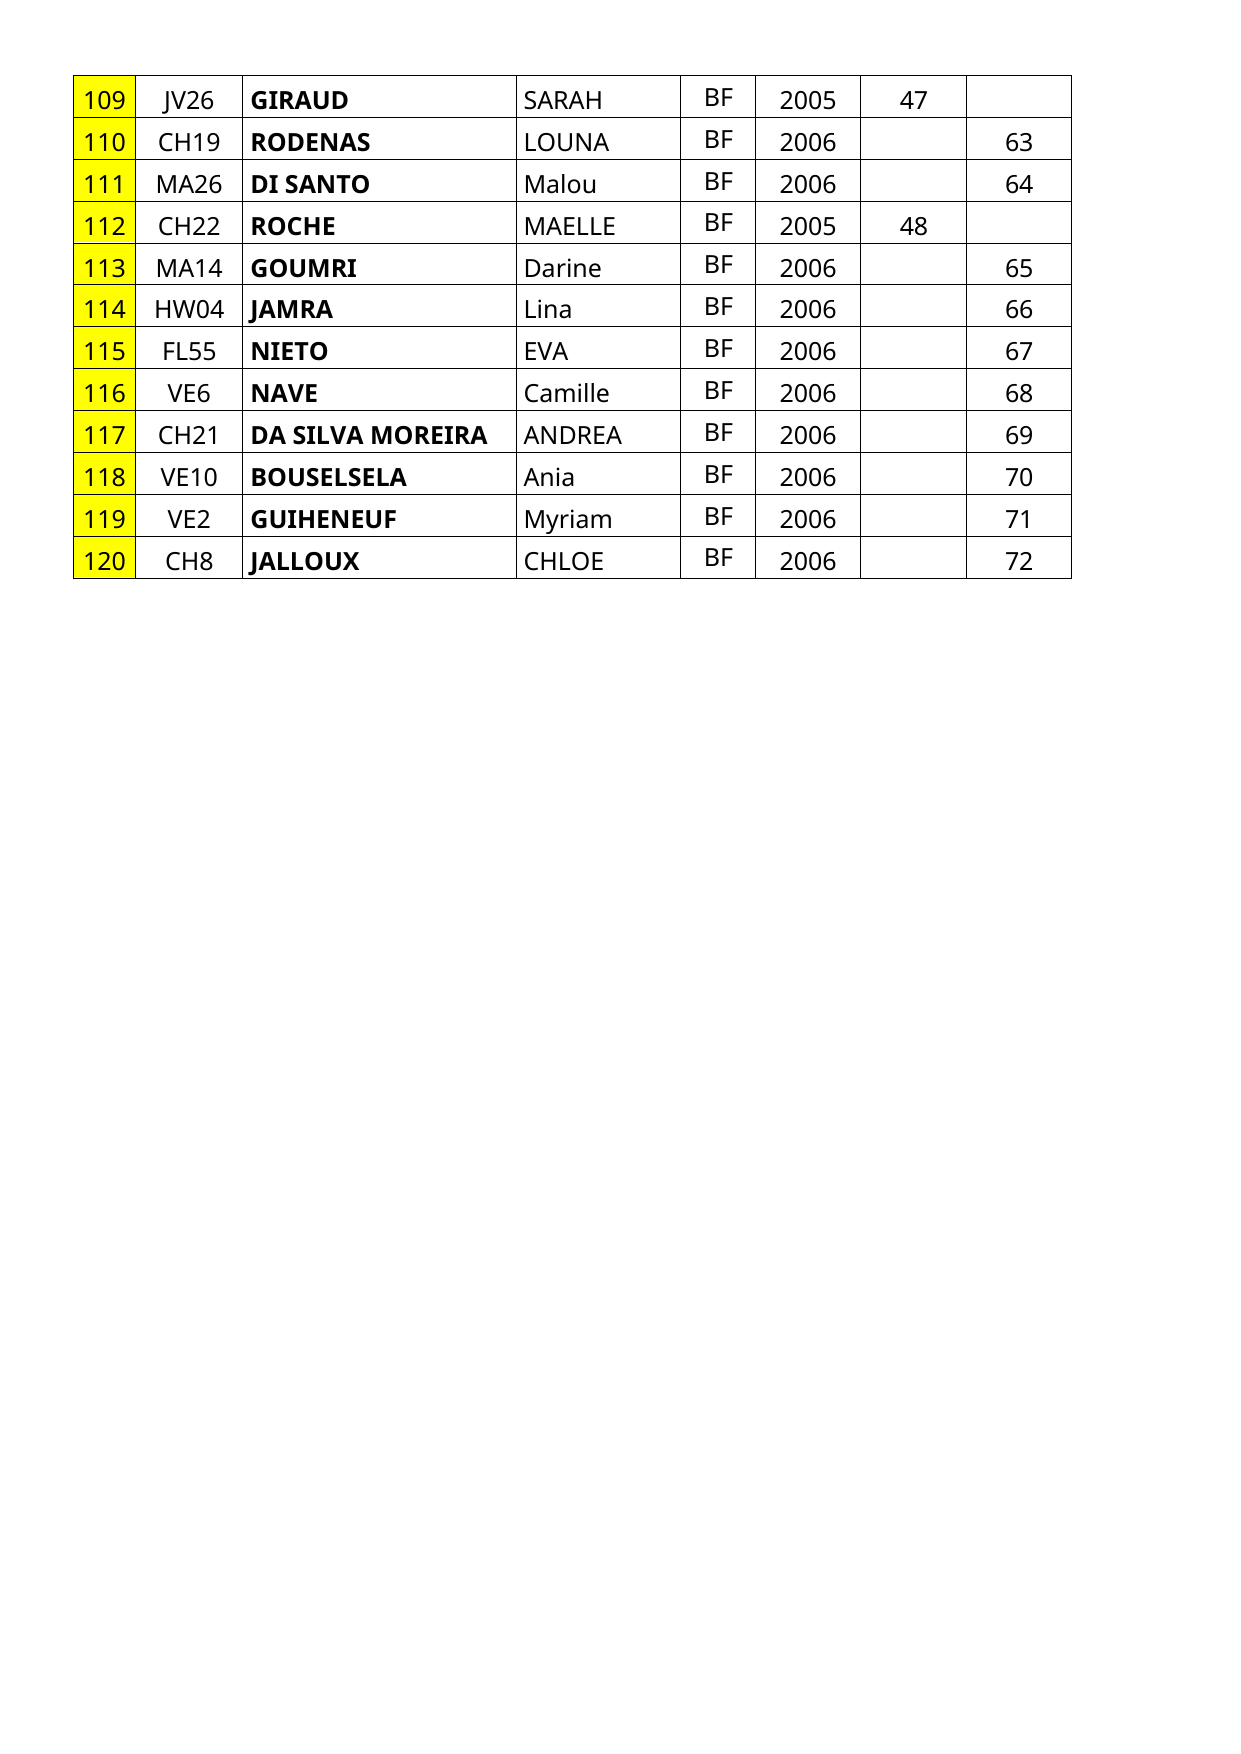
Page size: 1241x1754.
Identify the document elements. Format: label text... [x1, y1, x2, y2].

table_cell [861, 285, 966, 326]
table_cell 2006 [756, 453, 860, 494]
table_cell BF [681, 202, 755, 242]
table_cell BF [681, 76, 755, 117]
table_cell NIETO [243, 327, 516, 368]
table_cell [861, 453, 966, 494]
table_cell 116 [74, 369, 135, 410]
table_cell 48 [861, 202, 966, 242]
table_cell VE2 [136, 495, 242, 536]
table_cell BF [681, 495, 755, 536]
table_cell 2006 [756, 369, 860, 410]
table_cell 47 [861, 76, 966, 117]
table_cell FL55 [136, 327, 242, 368]
table_cell ANDREA [517, 411, 680, 452]
table_cell 66 [967, 285, 1071, 326]
table_cell CHLOE [517, 537, 680, 577]
table_cell 2006 [756, 160, 860, 201]
table_cell MA14 [136, 244, 242, 284]
table_cell 69 [967, 411, 1071, 452]
table_cell 67 [967, 327, 1071, 368]
table_cell 2006 [756, 537, 860, 577]
table_cell BF [681, 285, 755, 326]
table_cell [861, 369, 966, 410]
table_cell Malou [517, 160, 680, 201]
table_cell 120 [74, 537, 135, 577]
table_cell HW04 [136, 285, 242, 326]
table_cell Ania [517, 453, 680, 494]
table_cell BF [681, 369, 755, 410]
table_cell DA SILVA MOREIRA [243, 411, 516, 452]
table_cell BF [681, 327, 755, 368]
table_cell 2006 [756, 118, 860, 159]
table_cell CH8 [136, 537, 242, 577]
table_cell 2005 [756, 76, 860, 117]
table_cell 71 [967, 495, 1071, 536]
table_cell [861, 118, 966, 159]
table_cell 2006 [756, 495, 860, 536]
table_cell JALLOUX [243, 537, 516, 577]
table_cell BF [681, 537, 755, 577]
table_cell Lina [517, 285, 680, 326]
table_cell [861, 495, 966, 536]
table_cell RODENAS [243, 118, 516, 159]
table_cell CH22 [136, 202, 242, 242]
table_cell [861, 537, 966, 577]
table_cell JAMRA [243, 285, 516, 326]
table_cell GUIHENEUF [243, 495, 516, 536]
table_cell 2006 [756, 327, 860, 368]
table_cell SARAH [517, 76, 680, 117]
table_cell 112 [74, 202, 135, 242]
table_cell 113 [74, 244, 135, 284]
table_cell JV26 [136, 76, 242, 117]
table_cell 2006 [756, 244, 860, 284]
table_cell Myriam [517, 495, 680, 536]
table_cell BF [681, 160, 755, 201]
table_cell 2006 [756, 285, 860, 326]
table_cell DI SANTO [243, 160, 516, 201]
table_cell BF [681, 118, 755, 159]
table_cell BOUSELSELA [243, 453, 516, 494]
table_cell 110 [74, 118, 135, 159]
table_cell 64 [967, 160, 1071, 201]
table_cell [861, 160, 966, 201]
table_cell VE6 [136, 369, 242, 410]
table_cell ROCHE [243, 202, 516, 242]
table_cell GOUMRI [243, 244, 516, 284]
table_cell [967, 76, 1071, 117]
table_cell [967, 202, 1071, 242]
table_cell 2006 [756, 411, 860, 452]
table_cell 114 [74, 285, 135, 326]
table_cell 119 [74, 495, 135, 536]
table_cell 115 [74, 327, 135, 368]
table_cell [861, 244, 966, 284]
table_cell MAELLE [517, 202, 680, 242]
table_cell Darine [517, 244, 680, 284]
table_cell 63 [967, 118, 1071, 159]
table_cell [861, 411, 966, 452]
table_cell BF [681, 411, 755, 452]
table_cell [861, 327, 966, 368]
table_cell VE10 [136, 453, 242, 494]
table_cell 72 [967, 537, 1071, 577]
table_cell MA26 [136, 160, 242, 201]
table_cell 70 [967, 453, 1071, 494]
table_cell 68 [967, 369, 1071, 410]
table_cell CH19 [136, 118, 242, 159]
table_cell EVA [517, 327, 680, 368]
table_cell LOUNA [517, 118, 680, 159]
table_cell BF [681, 244, 755, 284]
table_cell 118 [74, 453, 135, 494]
table_cell CH21 [136, 411, 242, 452]
table_cell 117 [74, 411, 135, 452]
table_cell Camille [517, 369, 680, 410]
table_cell GIRAUD [243, 76, 516, 117]
table_cell 109 [74, 76, 135, 117]
table_cell BF [681, 453, 755, 494]
table_cell 111 [74, 160, 135, 201]
table_cell 65 [967, 244, 1071, 284]
table_cell 2005 [756, 202, 860, 242]
table_cell NAVE [243, 369, 516, 410]
